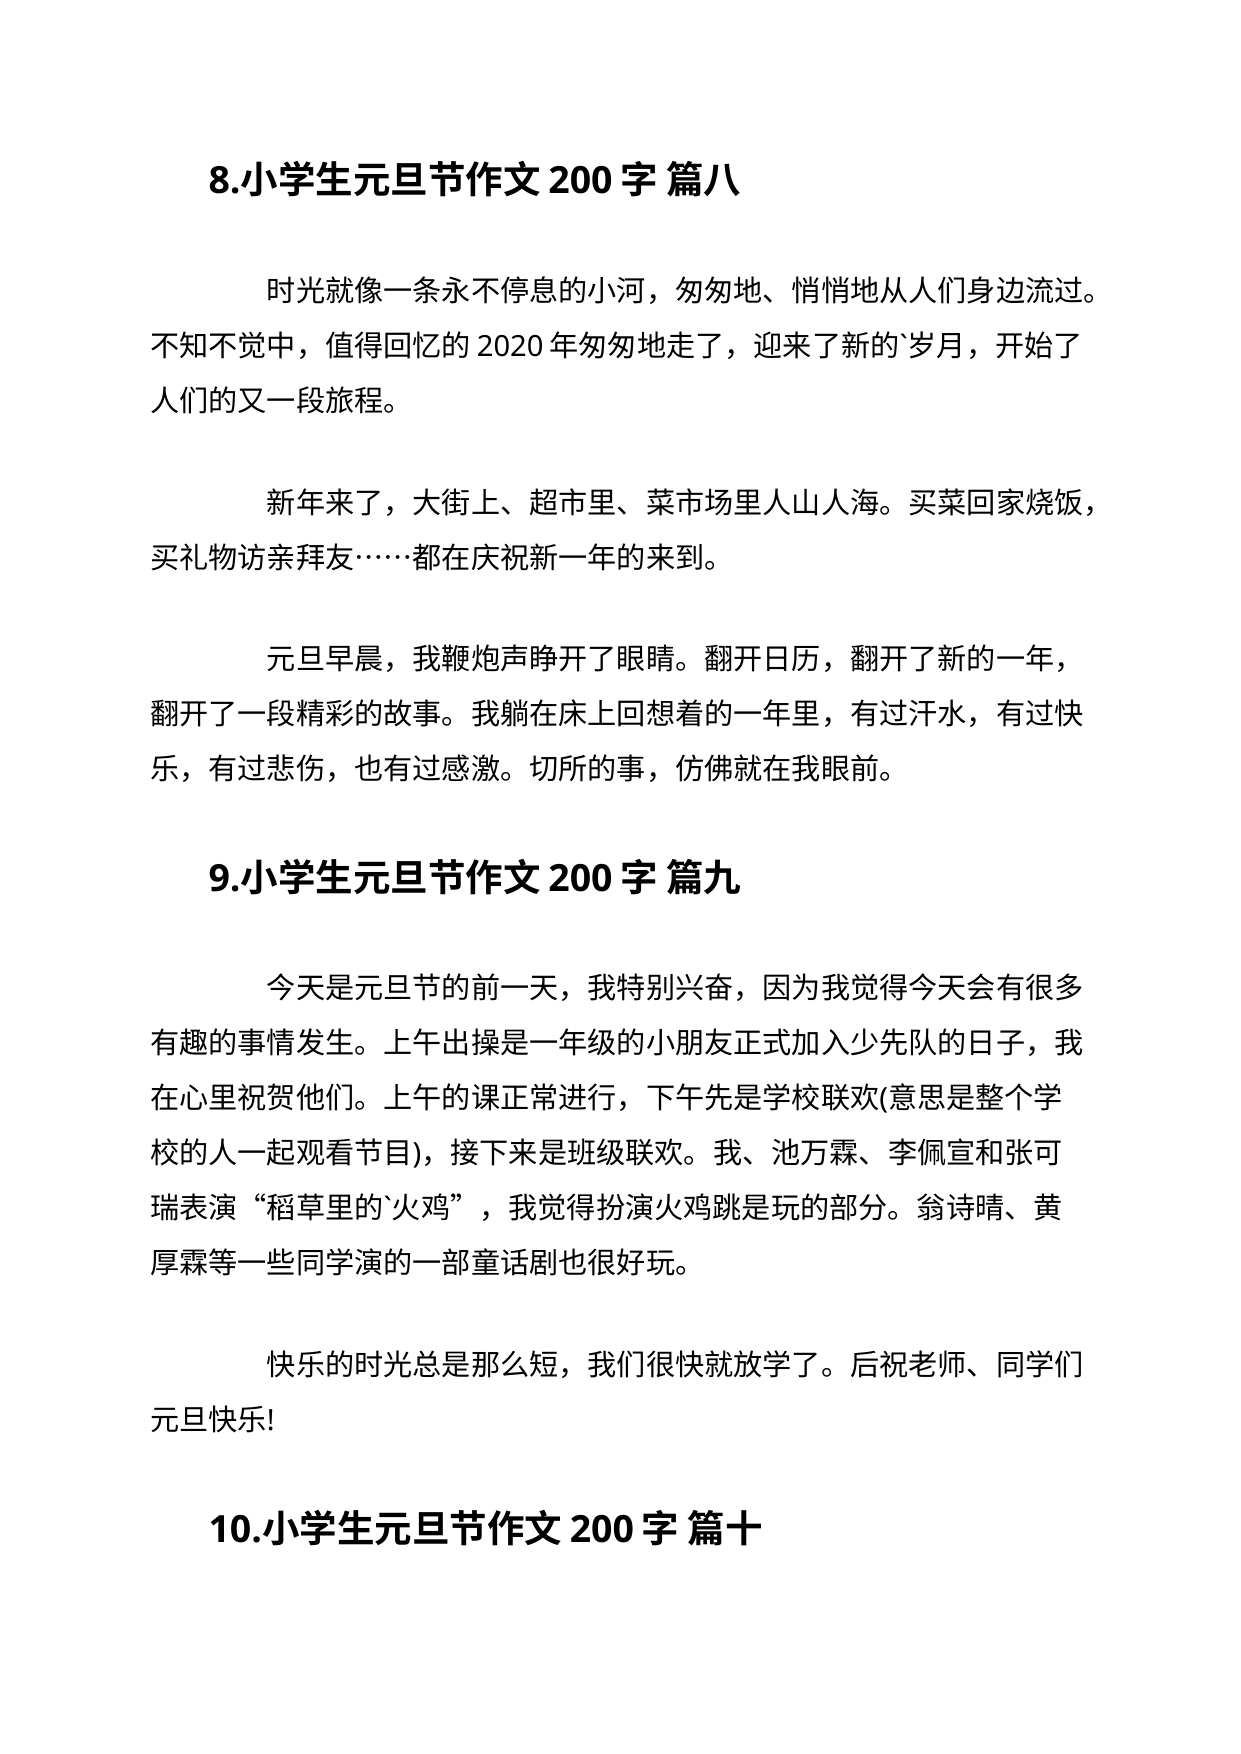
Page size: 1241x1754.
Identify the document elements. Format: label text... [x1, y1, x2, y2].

text 新年来了，大街上、超市里、菜市场里人山人海。买菜回家烧饭，买礼物访亲拜友……都在庆祝新一年的来到。 [150, 479, 1090, 576]
text 10.小学生元旦节作文200字 篇十 [150, 1498, 1090, 1553]
text 9.小学生元旦节作文200字 篇九 [150, 847, 1090, 902]
text 时光就像一条永不停息的小河，匆匆地、悄悄地从人们身边流过。不知不觉中，值得回忆的2020年匆匆地走了，迎来了新的`岁月，开始了人们的又一段旅程。 [150, 268, 1090, 420]
text 8.小学生元旦节作文200字 篇八 [150, 150, 1090, 204]
text 今天是元旦节的前一天，我特别兴奋，因为我觉得今天会有很多有趣的事情发生。上午出操是一年级的小朋友正式加入少先队的日子，我在心里祝贺他们。上午的课正常进行，下午先是学校联欢(意思是整个学校的人一起观看节目)，接下来是班级联欢。我、池万霖、李佩宣和张可瑞表演“稻草里的`火鸡”，我觉得扮演火鸡跳是玩的部分。翁诗晴、黄厚霖等一些同学演的一部童话剧也很好玩。 [150, 965, 1090, 1282]
text 元旦早晨，我鞭炮声睁开了眼睛。翻开日历，翻开了新的一年，翻开了一段精彩的故事。我躺在床上回想着的一年里，有过汗水，有过快乐，有过悲伤，也有过感激。切所的事，仿佛就在我眼前。 [150, 636, 1090, 788]
text 快乐的时光总是那么短，我们很快就放学了。后祝老师、同学们元旦快乐! [150, 1342, 1090, 1439]
